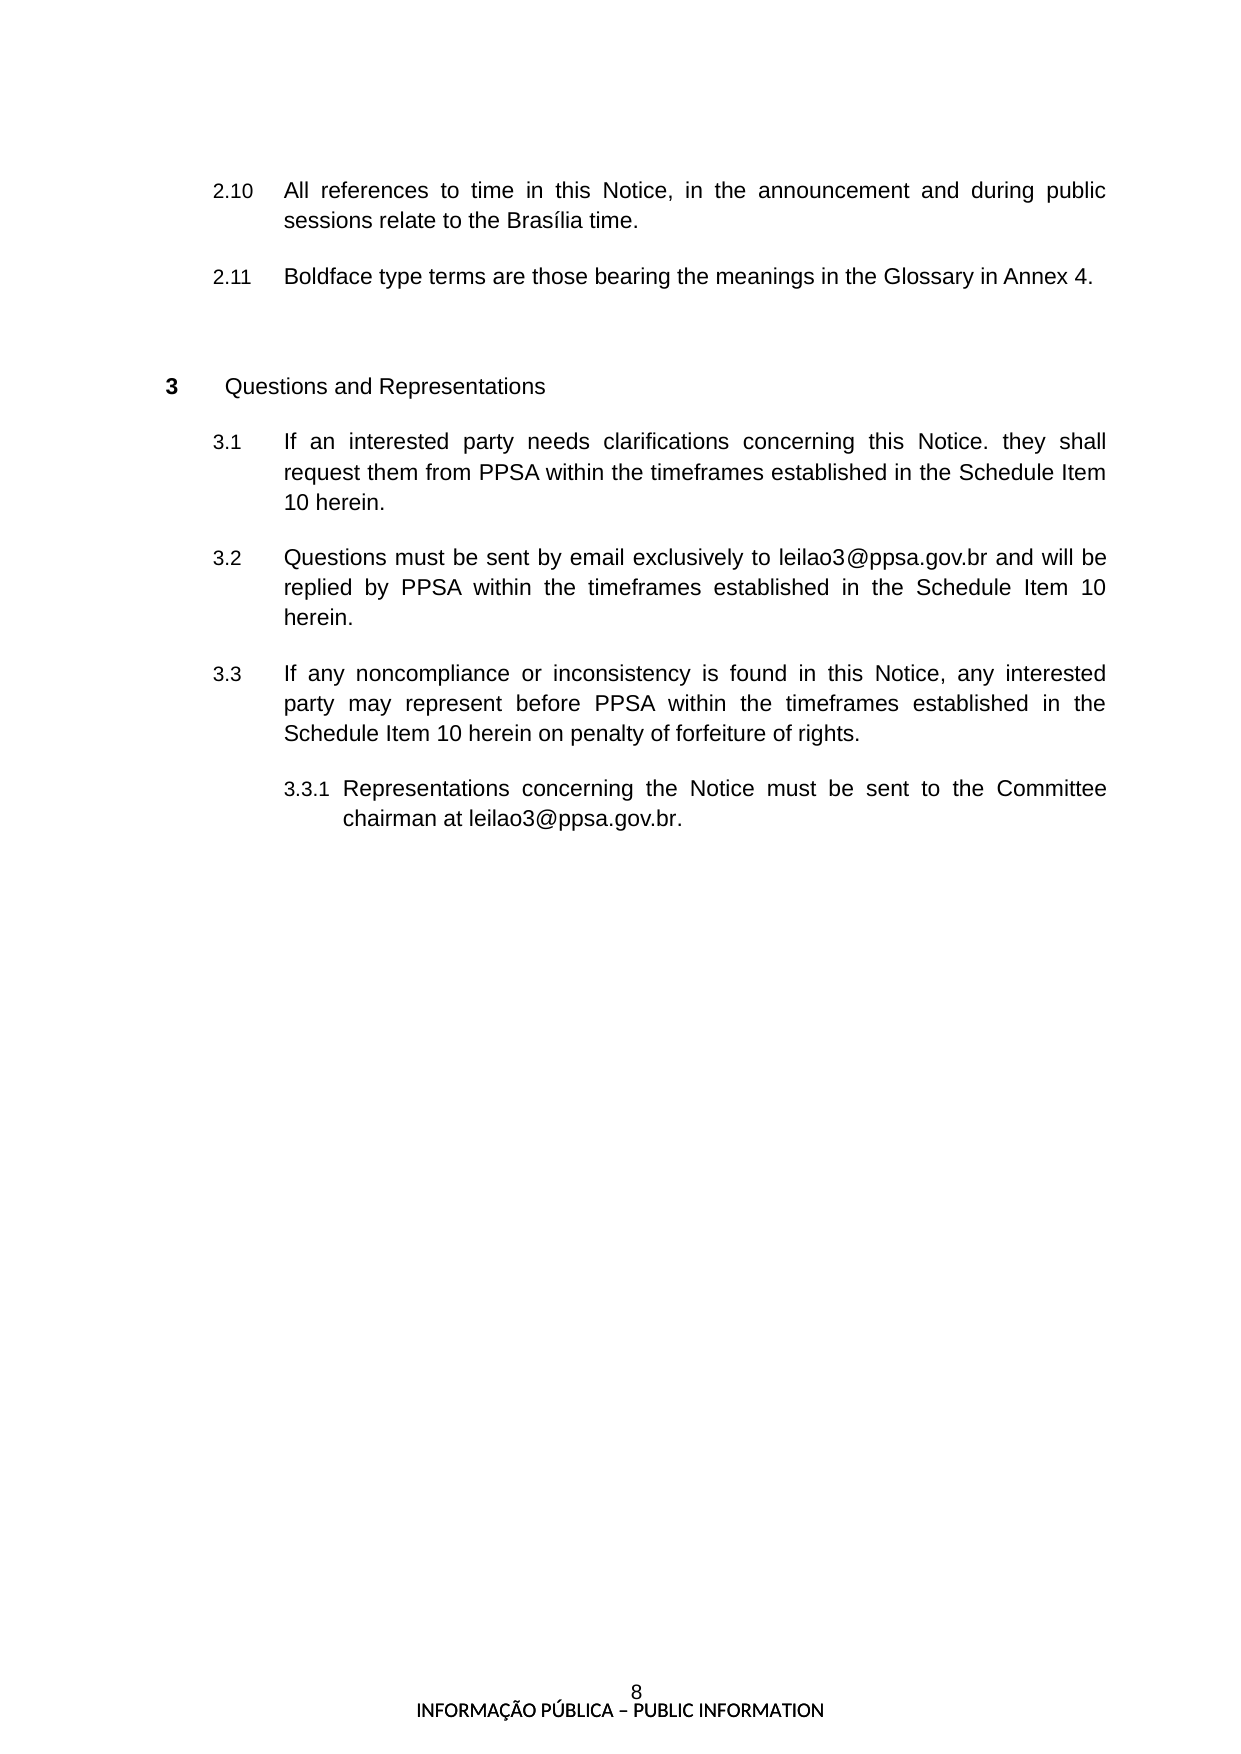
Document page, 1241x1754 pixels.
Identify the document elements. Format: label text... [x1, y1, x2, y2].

list Boldface type terms are those bearing the meanings in the Glossary in Annex 4. [213, 263, 1107, 289]
list If an interested party needs clarifications concerning this Notice. they shall request them from PPSA within the timeframes established in the Schedule Item 10 herein. [213, 428, 1107, 515]
list All references to time in this Notice, in the announcement and during public sessions relate to the Brasília time. [213, 177, 1107, 234]
list If any noncompliance or inconsistency is found in this Notice, any interested party may represent before PPSA within the timeframes established in the Schedule Item 10 herein on penalty of forfeiture of rights. [213, 659, 1107, 746]
list Representations concerning the Notice must be sent to the Committee chairman at leilao3@ppsa.gov.br. [283, 775, 1107, 832]
list Questions and Representations [165, 373, 1107, 399]
list Questions must be sent by email exclusively to leilao3@ppsa.gov.br and will be replied by PPSA within the timeframes established in the Schedule Item 10 herein. [213, 544, 1107, 631]
